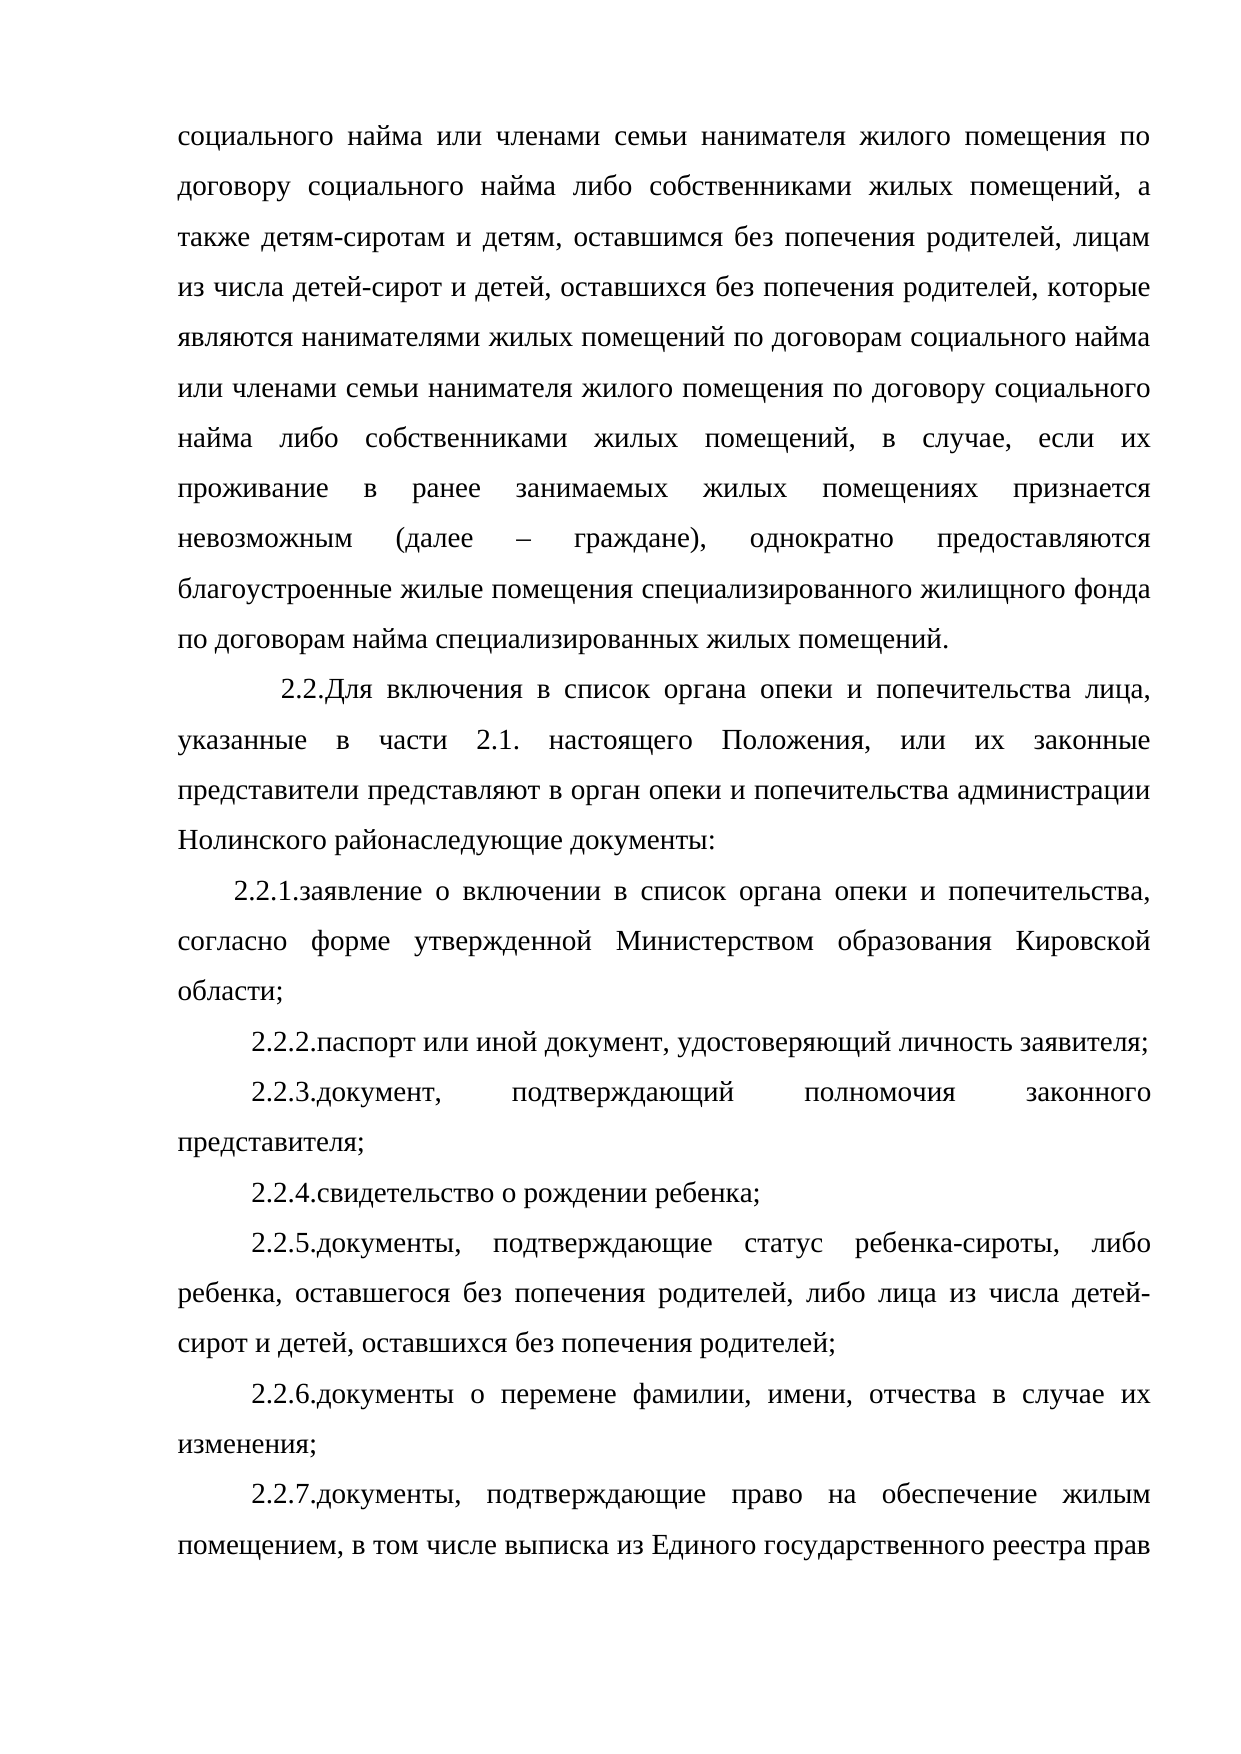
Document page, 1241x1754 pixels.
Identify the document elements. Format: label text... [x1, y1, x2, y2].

text 2.2.6.документы о перемене фамилии, имени, отчества в случае их изменения; [177, 1376, 1152, 1460]
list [177, 118, 1152, 655]
text 2.2.1.заявление о включении в список органа опеки и попечительства, согласно форме утвержденной Министерством образования Кировской области; [177, 873, 1152, 1007]
list Для включения в список органа опеки и попечительства лица, указанные в части 2.1. настоящего Положения, или их законные представители представляют в орган опеки и попечительства администрации Нолинского районаследующие документы: [177, 672, 1152, 856]
text 2.2.3.документ, подтверждающий полномочия законного представителя; [177, 1074, 1152, 1158]
text 2.2.4.свидетельство о рождении ребенка; [177, 1175, 1152, 1208]
text 2.2.2.паспорт или иной документ, удостоверяющий личность заявителя; [177, 1024, 1152, 1057]
text 2.2.5.документы, подтверждающие статус ребенка-сироты, либо ребенка, оставшегося без попечения родителей, либо лица из числа детей-сирот и детей, оставшихся без попечения родителей; [177, 1225, 1152, 1359]
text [177, 1477, 1152, 1560]
